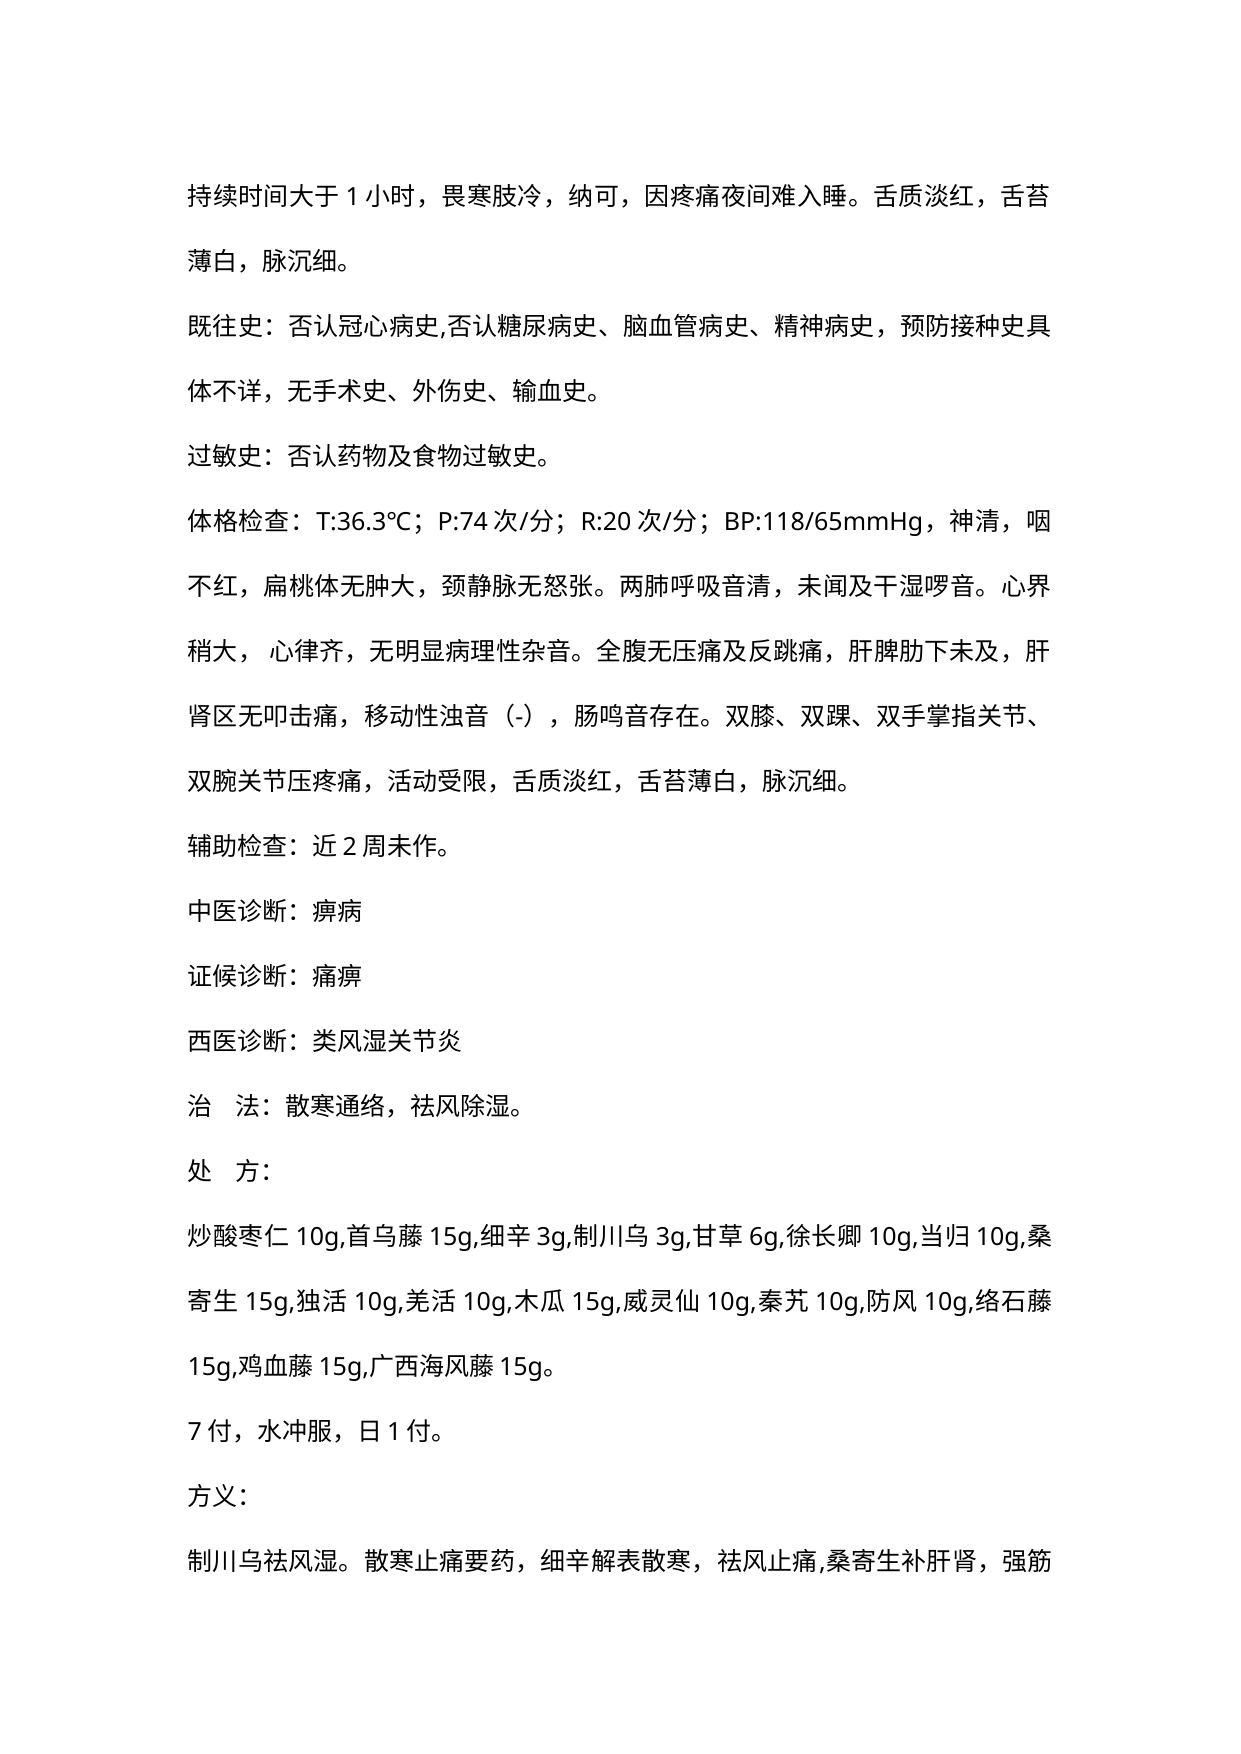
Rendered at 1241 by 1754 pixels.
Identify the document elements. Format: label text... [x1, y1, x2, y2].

text 中医诊断：痹病 [187, 877, 1053, 942]
text 方义： [187, 1462, 1053, 1527]
text 辅助检查：近2周未作。 [187, 812, 1053, 877]
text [187, 1527, 1053, 1592]
text 西医诊断：类风湿关节炎 [187, 1007, 1053, 1072]
text 处 方： [187, 1137, 1053, 1202]
text 治 法：散寒通络，祛风除湿。 [187, 1072, 1053, 1137]
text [187, 162, 1053, 292]
text 过敏史：否认药物及食物过敏史。 [187, 422, 1053, 487]
text 既往史：否认冠心病史,否认糖尿病史、脑血管病史、精神病史，预防接种史具体不详，无手术史、外伤史、输血史。 [187, 292, 1053, 422]
text 体格检查：T:36.3℃；P:74次/分；R:20次/分；BP:118/65mmHg，神清，咽不红，扁桃体无肿大，颈静脉无怒张。两肺呼吸音清，未闻及干湿啰音。心界稍大， 心律齐，无明显病理性杂音。全腹无压痛及反跳痛，肝脾肋下未及，肝肾区无叩击痛，移动性浊音（-），肠鸣音存在。双膝、双踝、双手掌指关节、双腕关节压疼痛，活动受限，舌质淡红，舌苔薄白，脉沉细。 [187, 487, 1053, 812]
text 7付，水冲服，日1付。 [187, 1397, 1053, 1462]
text 证候诊断：痛痹 [187, 942, 1053, 1007]
text 炒酸枣仁10g,首乌藤15g,细辛3g,制川乌3g,甘草6g,徐长卿10g,当归10g,桑寄生15g,独活10g,羌活10g,木瓜15g,威灵仙10g,秦艽10g,防风10g,络石藤15g,鸡血藤15g,广西海风藤15g。 [187, 1202, 1053, 1397]
